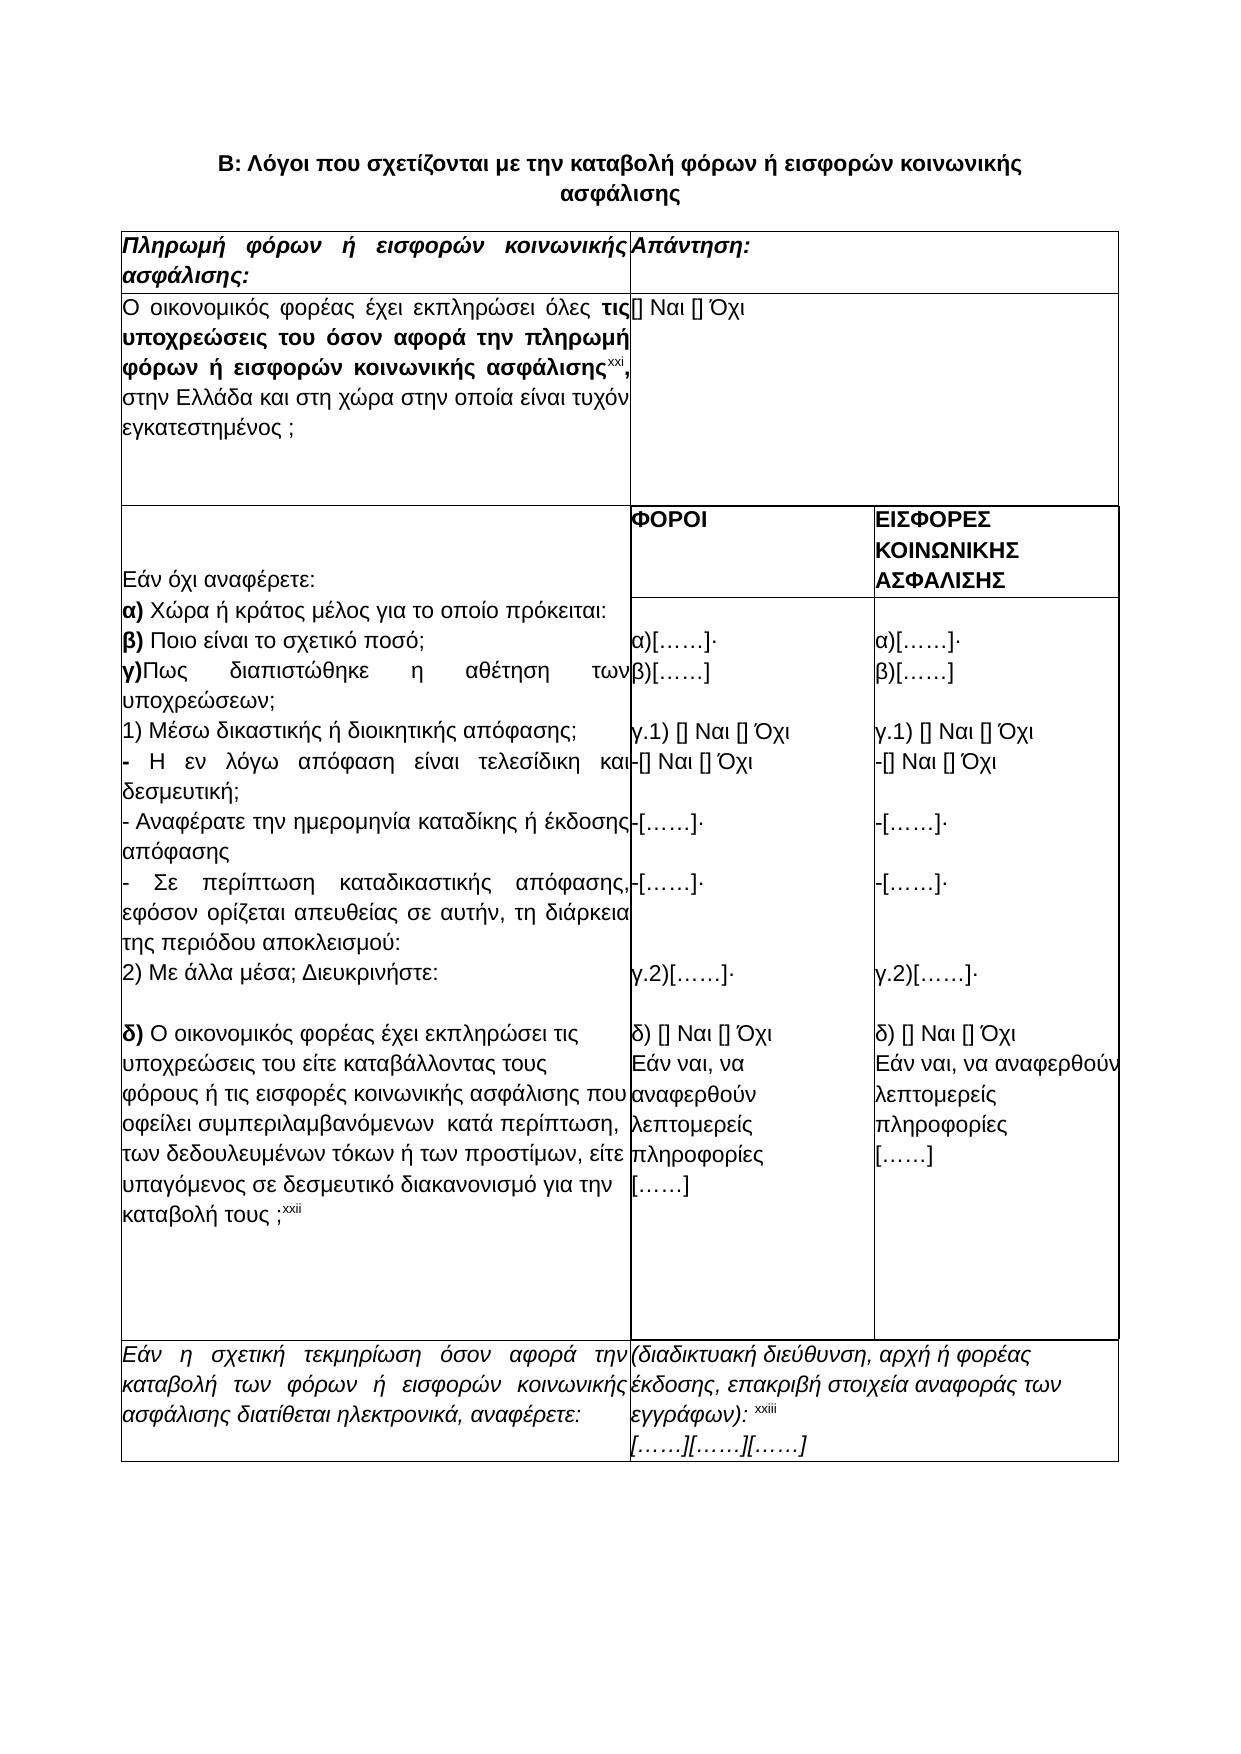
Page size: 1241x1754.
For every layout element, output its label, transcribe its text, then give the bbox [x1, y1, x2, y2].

table_cell [875, 598, 1118, 1339]
text Β: Λόγοι που σχετίζονται με την καταβολή φόρων ή εισφορών κοινωνικής ασφάλισης [187, 150, 1053, 207]
table_cell [632, 598, 874, 1339]
table_cell [] Ναι [] Όχι [631, 294, 1118, 505]
table_header Πληρωμή φόρων ή εισφορών κοινωνικής ασφάλισης: [122, 232, 630, 292]
table_cell [875, 507, 1118, 597]
table_header Απάντηση: [631, 232, 1118, 292]
table_cell (διαδικτυακή διεύθυνση, αρχή ή φορέας έκδοσης, επακριβή στοιχεία αναφοράς των εγγράφων): [……][……][……] [631, 1341, 1118, 1461]
table_cell Εάν όχι αναφέρετε: α) Χώρα ή κράτος μέλος για το οποίο πρόκειται: β) Ποιο είναι το σχετικό ποσό; γ)Πως διαπιστώθηκε η αθέτηση των υποχρεώσεων; 1) Μέσω δικαστικής ή διοικητικής απόφασης; - Η εν λόγω απόφαση είναι τελεσίδικη και δεσμευτική; - Αναφέρατε την ημερομηνία καταδίκης ή έκδοσης απόφασης - Σε περίπτωση καταδικαστικής απόφασης, εφόσον ορίζεται απευθείας σε αυτήν, τη διάρκεια της περιόδου αποκλεισμού: 2) Με άλλα μέσα; Διευκρινήστε: δ) Ο οικονομικός φορέας έχει εκπληρώσει τις υποχρεώσεις του είτε καταβάλλοντας τους φόρους ή τις εισφορές κοινωνικής ασφάλισης που οφείλει συμπεριλαμβανόμενων κατά περίπτωση, των δεδουλευμένων τόκων ή των προστίμων, είτε υπαγόμενος σε δεσμευτικό διακανονισμό για την καταβολή τους ; [122, 506, 630, 1339]
table_cell Εάν η σχετική τεκμηρίωση όσον αφορά την καταβολή των φόρων ή εισφορών κοινωνικής ασφάλισης διατίθεται ηλεκτρονικά, αναφέρετε: [122, 1341, 630, 1461]
table_cell [632, 507, 874, 597]
table_cell Ο οικονομικός φορέας έχει εκπληρώσει όλες τις υποχρεώσεις του όσον αφορά την πληρωμή φόρων ή εισφορών κοινωνικής ασφάλισης, στην Ελλάδα και στη χώρα στην οποία είναι τυχόν εγκατεστημένος ; [122, 294, 630, 505]
